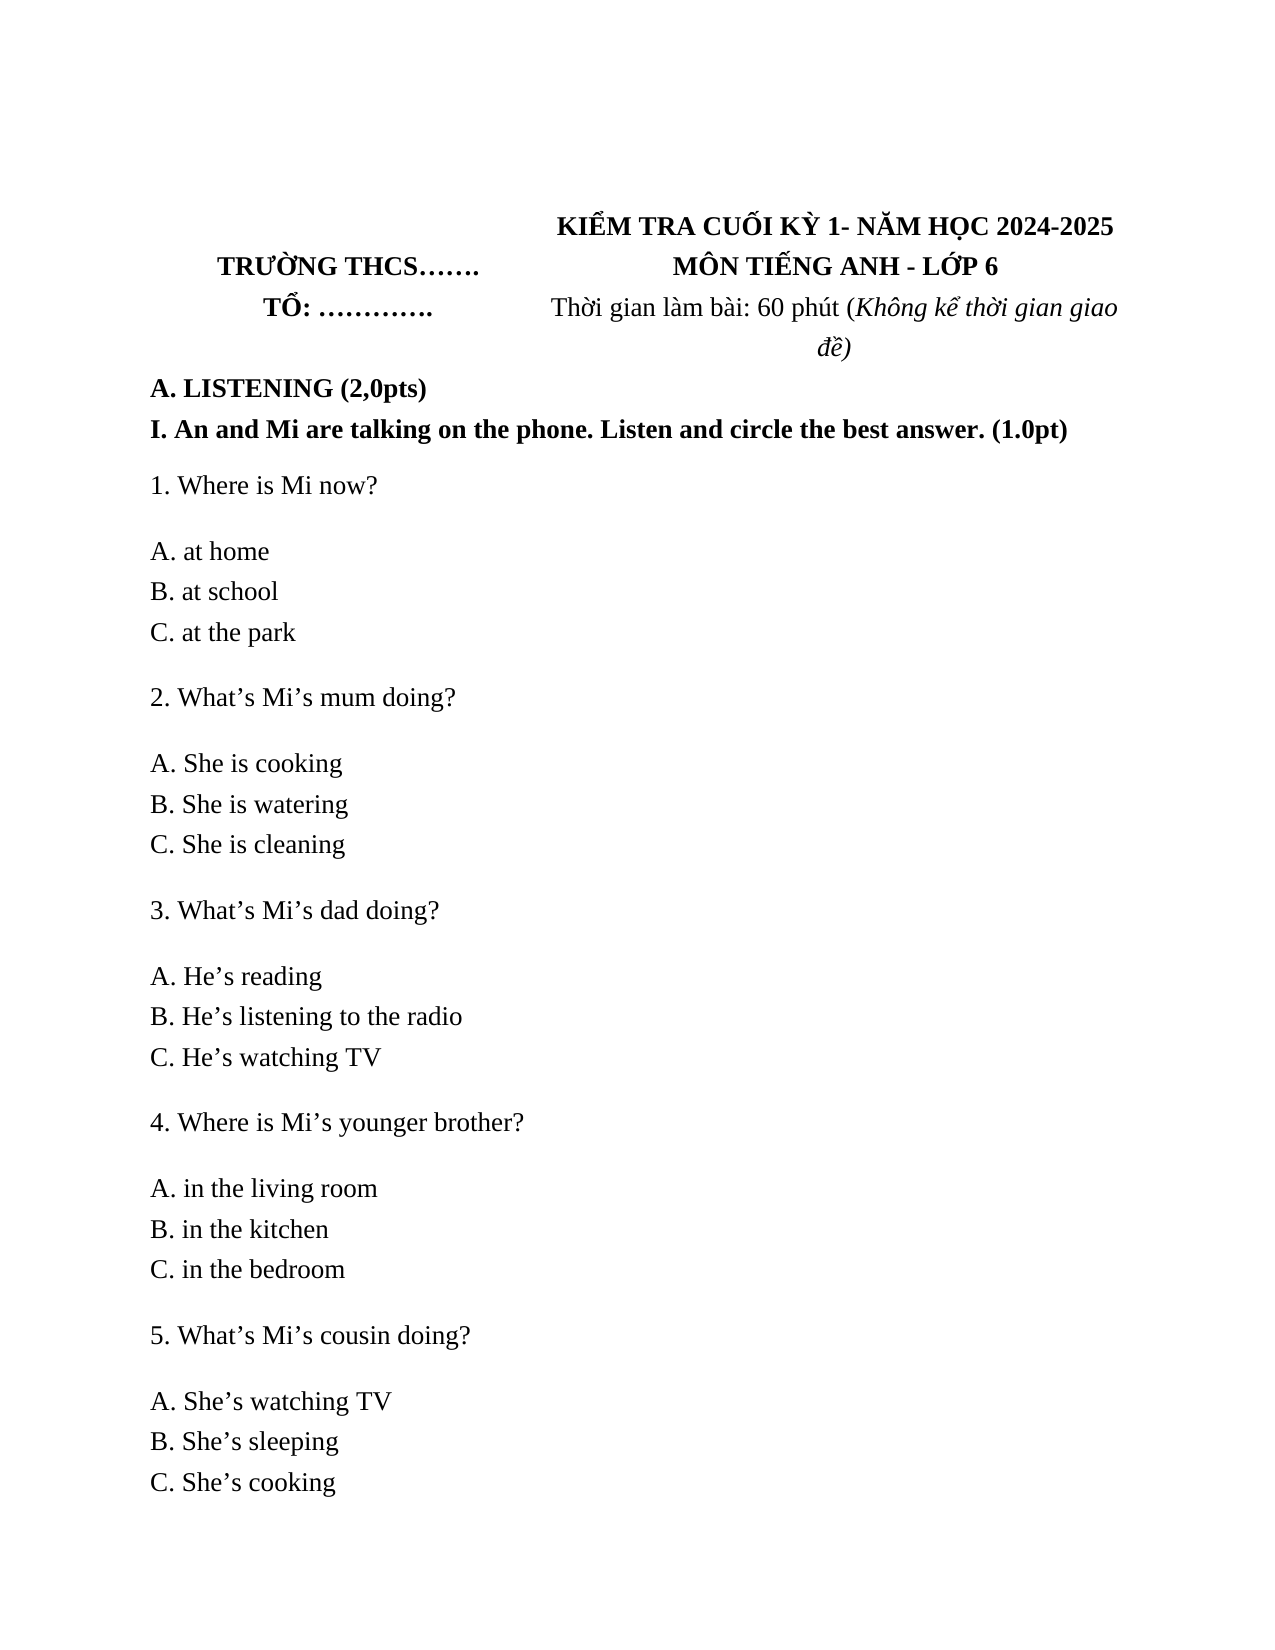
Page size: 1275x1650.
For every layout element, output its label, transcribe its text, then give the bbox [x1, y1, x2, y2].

text A. He’s reading B. He’s listening to the radio C. He’s watching TV [150, 950, 1125, 1072]
text 3. What’s Mi’s dad doing? [150, 884, 1125, 925]
text 2. What’s Mi’s mum doing? [150, 672, 1125, 713]
text A. She’s watching TV B. She’s sleeping C. She’s cooking [150, 1375, 1125, 1497]
text I. An and Mi are talking on the phone. Listen and circle the best answer. (1.0pt) [150, 403, 1125, 444]
text A. LISTENING (2,0pts) [150, 363, 1125, 403]
text 1. Where is Mi now? [150, 459, 1125, 500]
text A. She is cooking B. She is watering C. She is cleaning [150, 738, 1125, 859]
table_header KIỂM TRA CUỐI KỲ 1- NĂM HỌC 2024-2025 MÔN TIẾNG ANH - LỚP 6 Thời gian làm bài: 60 phút (Không kể thời gian giao đề) [546, 200, 1125, 363]
text A. at home B. at school C. at the park [150, 525, 1125, 647]
text 5. What’s Mi’s cousin doing? [150, 1309, 1125, 1350]
table_header TRƯỜNG THCS……. TỔ: …………. [150, 200, 546, 363]
text A. in the living room B. in the kitchen C. in the bedroom [150, 1163, 1125, 1284]
text 4. Where is Mi’s younger brother? [150, 1097, 1125, 1138]
